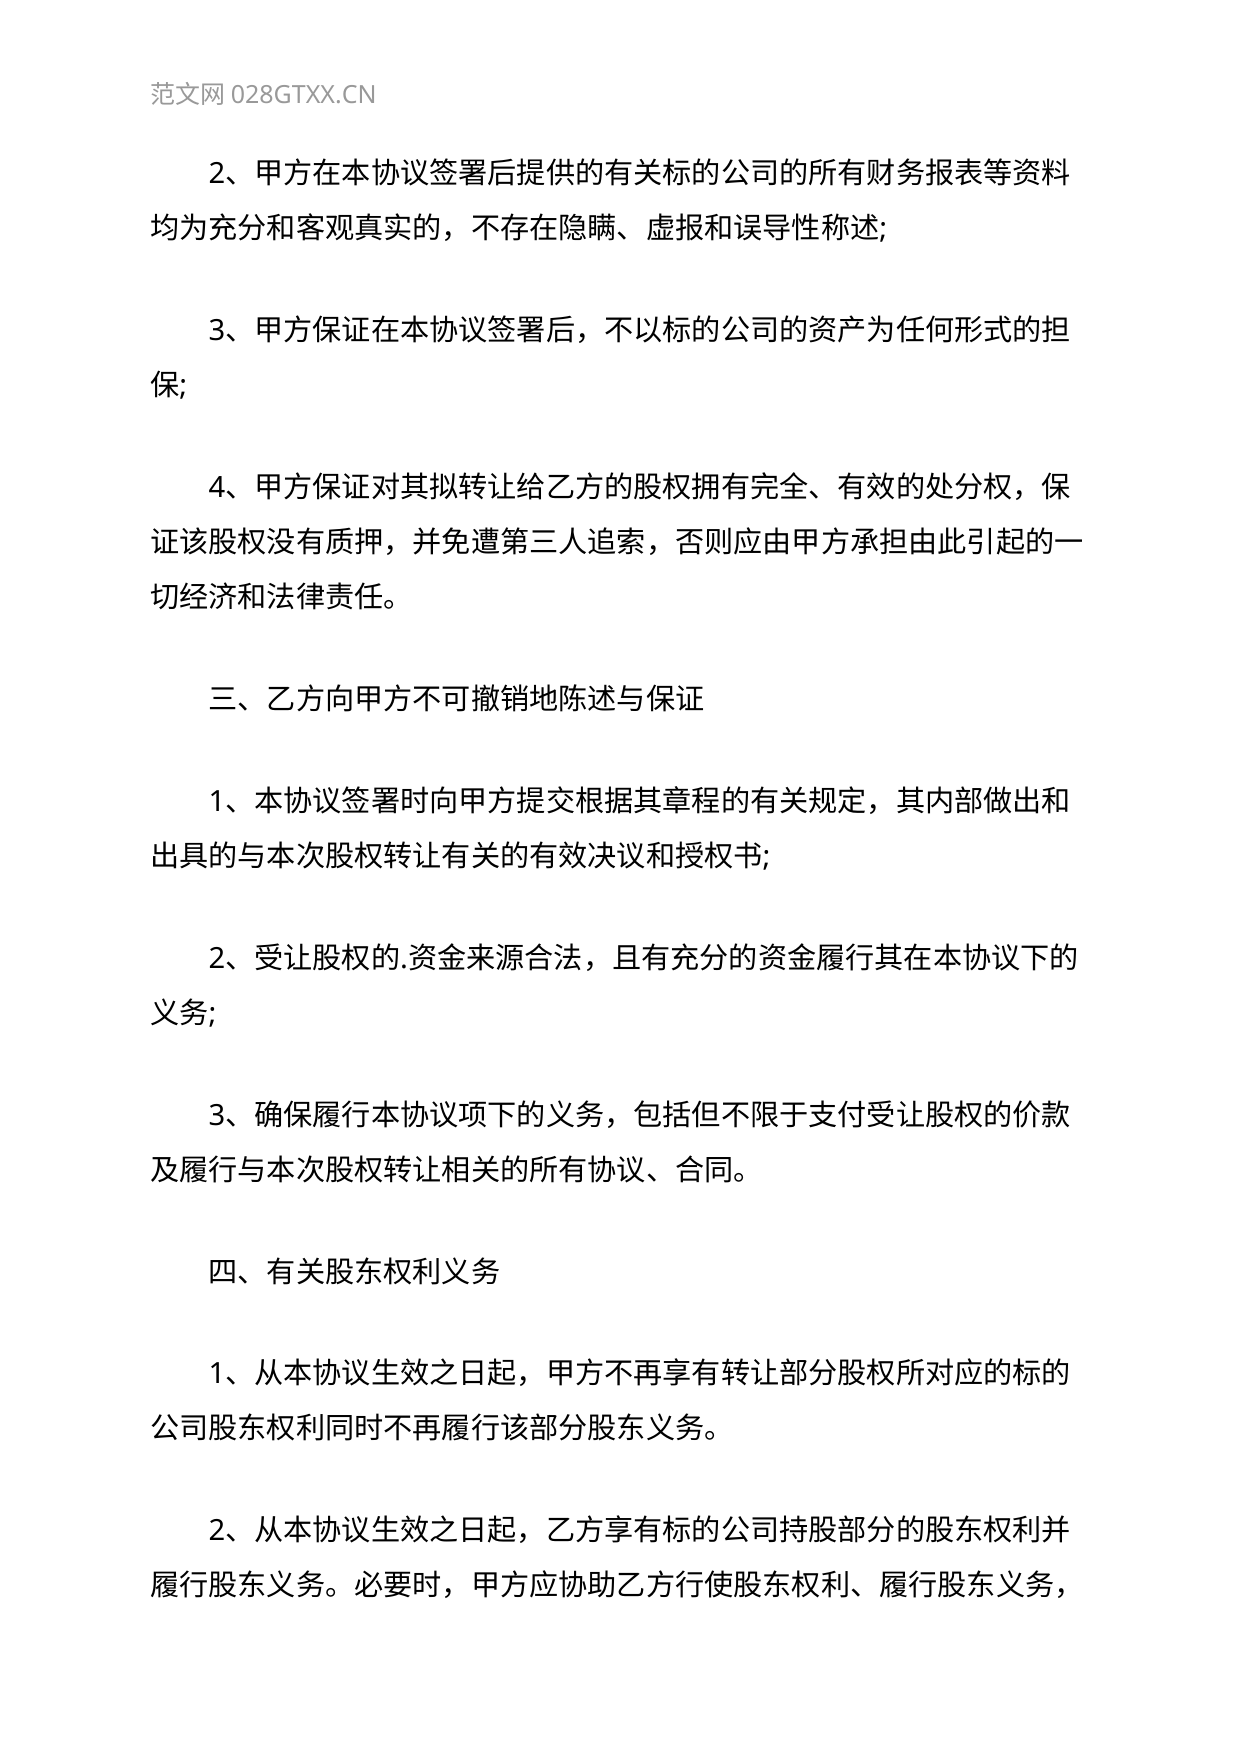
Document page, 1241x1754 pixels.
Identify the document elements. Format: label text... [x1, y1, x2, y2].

text 1、本协议签署时向甲方提交根据其章程的有关规定，其内部做出和出具的与本次股权转让有关的有效决议和授权书; [150, 777, 1090, 875]
text 2、甲方在本协议签署后提供的有关标的公司的所有财务报表等资料均为充分和客观真实的，不存在隐瞒、虚报和误导性称述; [150, 150, 1090, 247]
text 3、确保履行本协议项下的义务，包括但不限于支付受让股权的价款及履行与本次股权转让相关的所有协议、合同。 [150, 1091, 1090, 1189]
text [150, 1507, 1090, 1604]
text 3、甲方保证在本协议签署后，不以标的公司的资产为任何形式的担保; [150, 307, 1090, 404]
text 4、甲方保证对其拟转让给乙方的股权拥有完全、有效的处分权，保证该股权没有质押，并免遭第三人追索，否则应由甲方承担由此引起的一切经济和法律责任。 [150, 464, 1090, 616]
text 2、受让股权的.资金来源合法，且有充分的资金履行其在本协议下的义务; [150, 934, 1090, 1032]
text 1、从本协议生效之日起，甲方不再享有转让部分股权所对应的标的公司股东权利同时不再履行该部分股东义务。 [150, 1350, 1090, 1447]
text 四、有关股东权利义务 [150, 1248, 1090, 1290]
text 三、乙方向甲方不可撤销地陈述与保证 [150, 676, 1090, 718]
